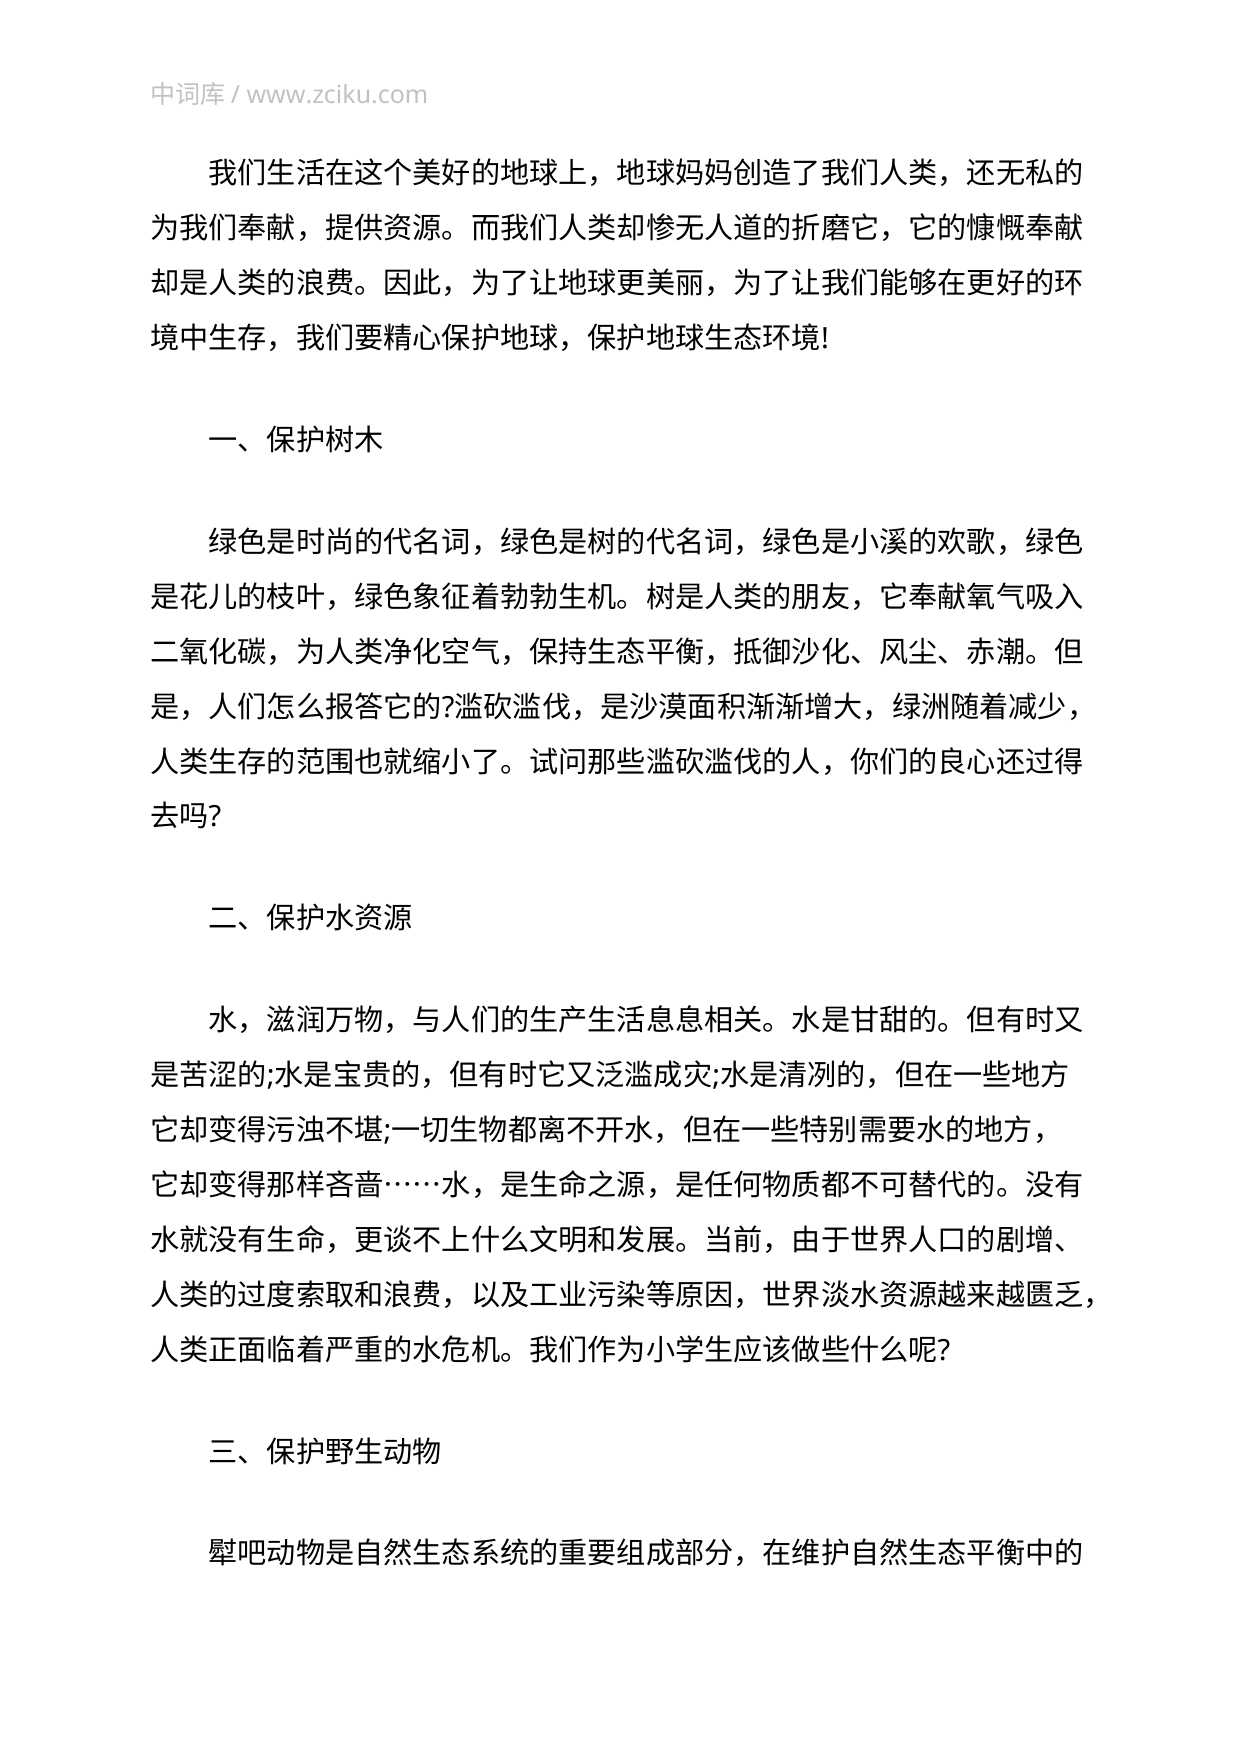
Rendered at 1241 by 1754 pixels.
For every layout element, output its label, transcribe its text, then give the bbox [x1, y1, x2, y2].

text 三、保护野生动物 [150, 1428, 1090, 1471]
text 二、保护水资源 [150, 895, 1090, 937]
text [150, 1530, 1090, 1572]
text 绿色是时尚的代名词，绿色是树的代名词，绿色是小溪的欢歌，绿色是花儿的枝叶，绿色象征着勃勃生机。树是人类的朋友，它奉献氧气吸入二氧化碳，为人类净化空气，保持生态平衡，抵御沙化、风尘、赤潮。但是，人们怎么报答它的?滥砍滥伐，是沙漠面积渐渐增大，绿洲随着减少，人类生存的范围也就缩小了。试问那些滥砍滥伐的人，你们的良心还过得去吗? [150, 518, 1090, 835]
text 一、保护树木 [150, 417, 1090, 459]
text 水，滋润万物，与人们的生产生活息息相关。水是甘甜的。但有时又是苦涩的;水是宝贵的，但有时它又泛滥成灾;水是清冽的，但在一些地方它却变得污浊不堪;一切生物都离不开水，但在一些特别需要水的地方，它却变得那样吝啬……水，是生命之源，是任何物质都不可替代的。没有水就没有生命，更谈不上什么文明和发展。当前，由于世界人口的剧增、人类的过度索取和浪费，以及工业污染等原因，世界淡水资源越来越匮乏，人类正面临着严重的水危机。我们作为小学生应该做些什么呢? [150, 997, 1090, 1369]
text 我们生活在这个美好的地球上，地球妈妈创造了我们人类，还无私的为我们奉献，提供资源。而我们人类却惨无人道的折磨它，它的慷慨奉献却是人类的浪费。因此，为了让地球更美丽，为了让我们能够在更好的环境中生存，我们要精心保护地球，保护地球生态环境! [150, 150, 1090, 357]
